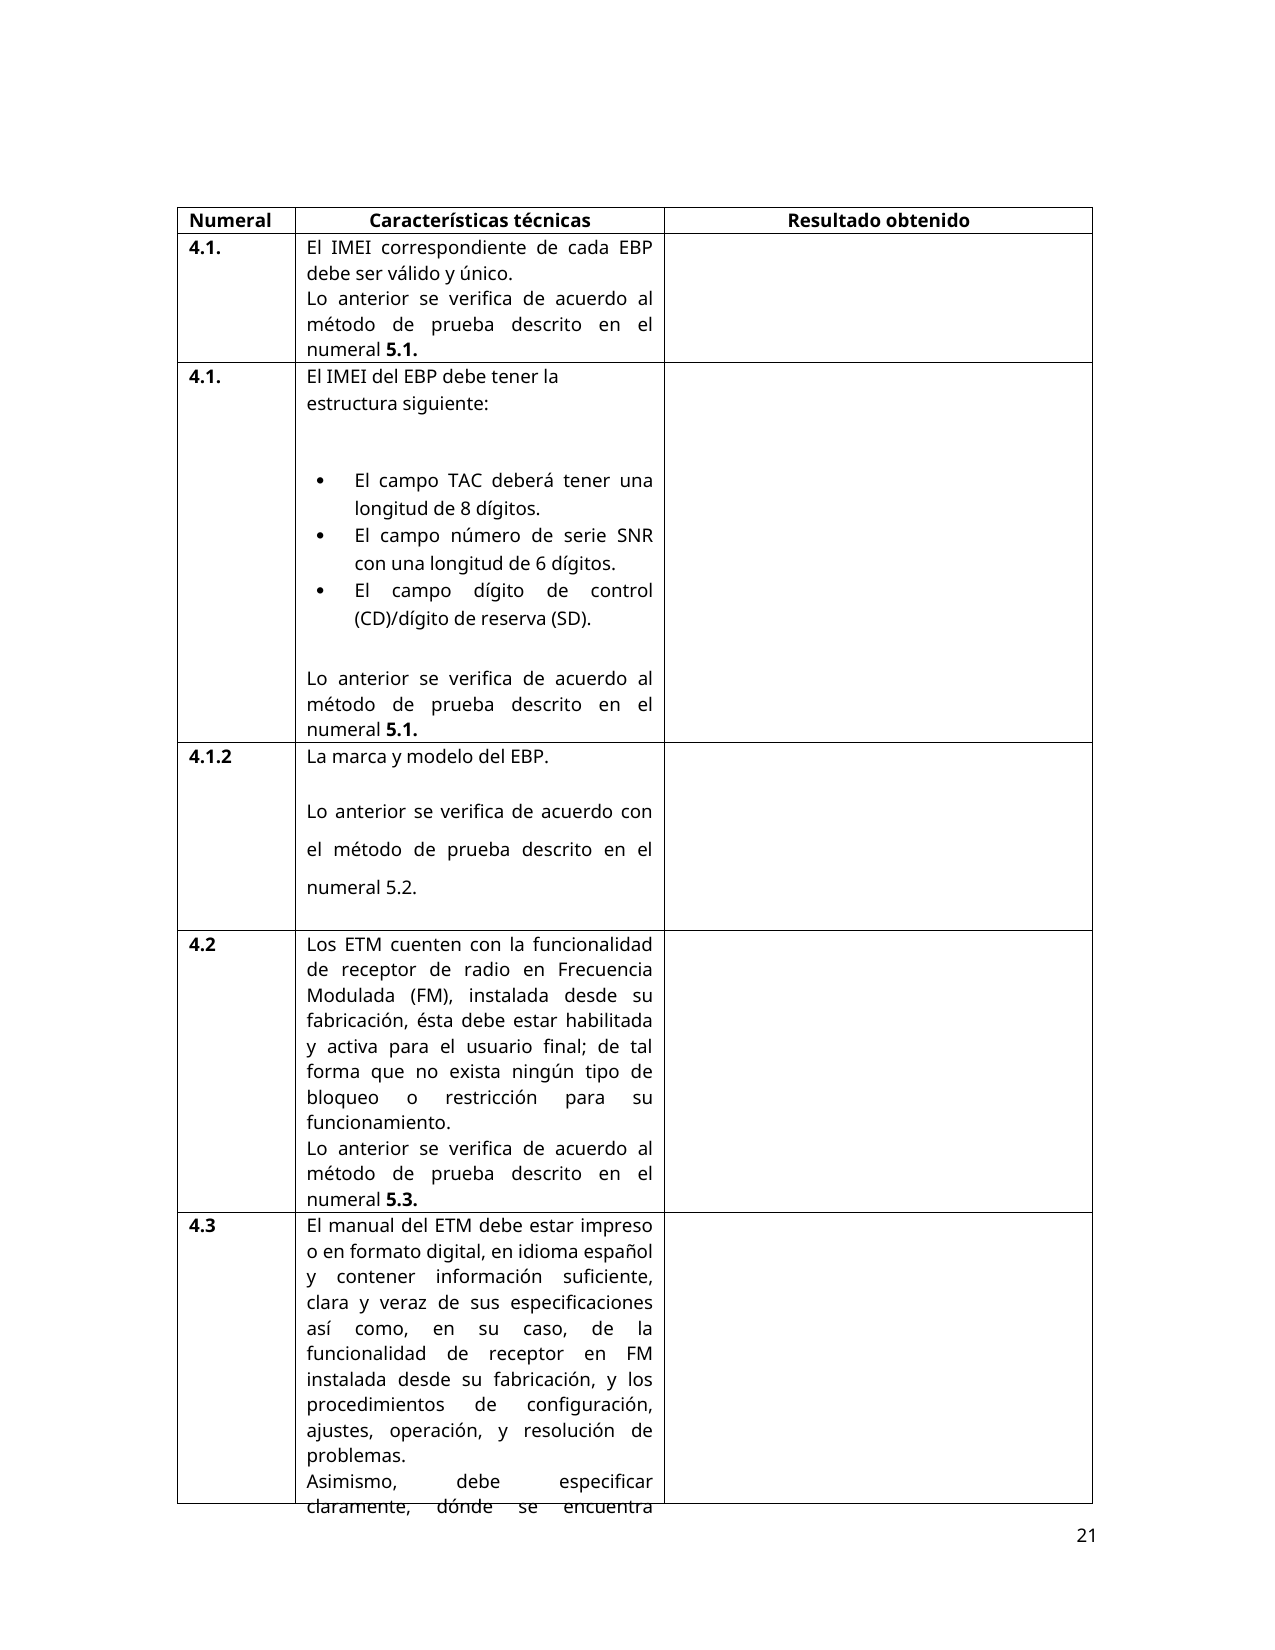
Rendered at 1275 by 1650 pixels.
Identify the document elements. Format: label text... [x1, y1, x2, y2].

table_cell [665, 234, 1092, 362]
table_cell La marca y modelo del EBP. Lo anterior se verifica de acuerdo con el método de prueba descrito en el numeral 5.2. [296, 743, 664, 930]
table_cell [665, 363, 1092, 742]
table_cell 4.3 [178, 1213, 295, 1502]
table_cell 4.1. [178, 363, 295, 742]
table_cell [665, 931, 1092, 1212]
table_header Resultado obtenido [665, 208, 1092, 233]
table_cell Los ETM cuenten con la funcionalidad de receptor de radio en Frecuencia Modulada (FM), instalada desde su fabricación, ésta debe estar habilitada y activa para el usuario final; de tal forma que no exista ningún tipo de bloqueo o restricción para su funcionamiento. Lo anterior se verifica de acuerdo al método de prueba descrito en el numeral 5.3. [296, 931, 664, 1212]
table_cell El IMEI correspondiente de cada EBP debe ser válido y único. Lo anterior se verifica de acuerdo al método de prueba descrito en el numeral 5.1. [296, 234, 664, 362]
table_cell 4.1.2 [178, 743, 295, 930]
table_cell [665, 1213, 1092, 1502]
table_cell El IMEI del EBP debe tener la estructura siguiente: El campo TAC deberá tener una longitud de 8 dígitos. El campo número de serie SNR con una longitud de 6 dígitos. El campo dígito de control (CD)/dígito de reserva (SD). Lo anterior se verifica de acuerdo al método de prueba descrito en el numeral 5.1. [296, 363, 664, 742]
table_cell El manual del ETM debe estar impreso o en formato digital, en idioma español y contener información suficiente, clara y veraz de sus especificaciones así como, en su caso, de la funcionalidad de receptor en FM instalada desde su fabricación, y los procedimientos de configuración, ajustes, operación, y resolución de problemas. Asimismo, debe especificar claramente, dónde se encuentra físicamente impreso el IMEI en el ETM en una etiqueta adherida o grabado, así como las instrucciones para obtenerlo de manera electrónica. Adicionalmente, deberá contener la información de funcionalidades del ETM, en su caso, relativas a su localización geográfica y/o protección de contenido en el caso de robo o extravío. Lo anterior se verifica de acuerdo al numeral 5.4 [296, 1213, 664, 1502]
table_cell 4.2 [178, 931, 295, 1212]
table_header Numeral [178, 208, 295, 233]
table_cell [665, 743, 1092, 930]
table_header Características técnicas [296, 208, 664, 233]
table_cell 4.1. [178, 234, 295, 362]
